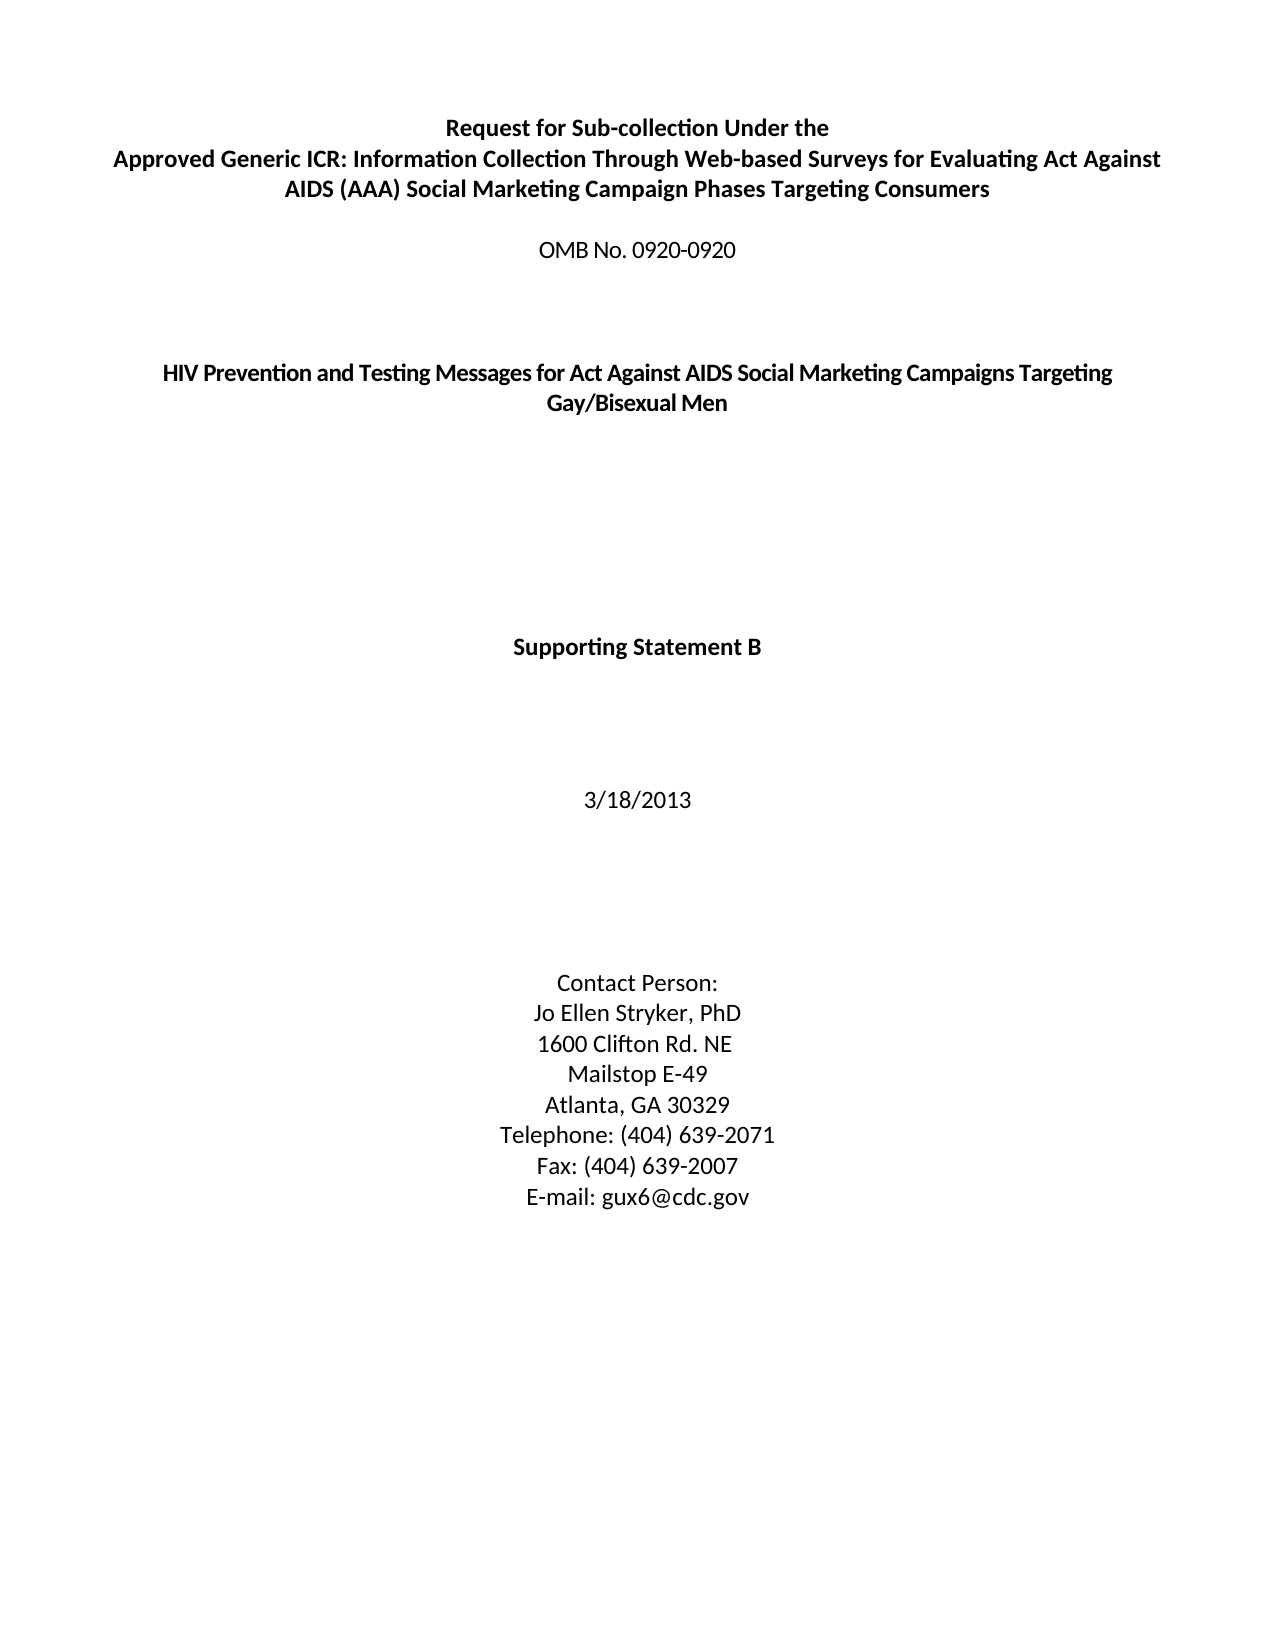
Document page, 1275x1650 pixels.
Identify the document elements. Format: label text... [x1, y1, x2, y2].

text Fax: (404) 639-2007 [112, 1150, 1162, 1181]
text 1600 Clifton Rd. NE Mailstop E-49 [112, 1028, 1162, 1089]
text Supporting Statement B [112, 631, 1162, 662]
title OMB No. 0920-0920 [112, 234, 1162, 265]
text 3/18/2013 [112, 784, 1162, 814]
text E-mail: gux6@cdc.gov [112, 1181, 1162, 1211]
text Jo Ellen Stryker, PhD [112, 998, 1162, 1028]
text Contact Person: [112, 967, 1162, 998]
title HIV Prevention and Testing Messages for Act Against AIDS Social Marketing Campaigns Targeting Gay/Bisexual Men [112, 357, 1162, 418]
text Atlanta, GA 30329 [112, 1089, 1162, 1120]
text Telephone: (404) 639-2071 [112, 1120, 1162, 1150]
text Approved Generic ICR: Information Collection Through Web-based Surveys for Evaluating Act Against AIDS (AAA) Social Marketing Campaign Phases Targeting Consumers [112, 143, 1162, 204]
text Request for Sub-collection Under the [112, 112, 1162, 143]
